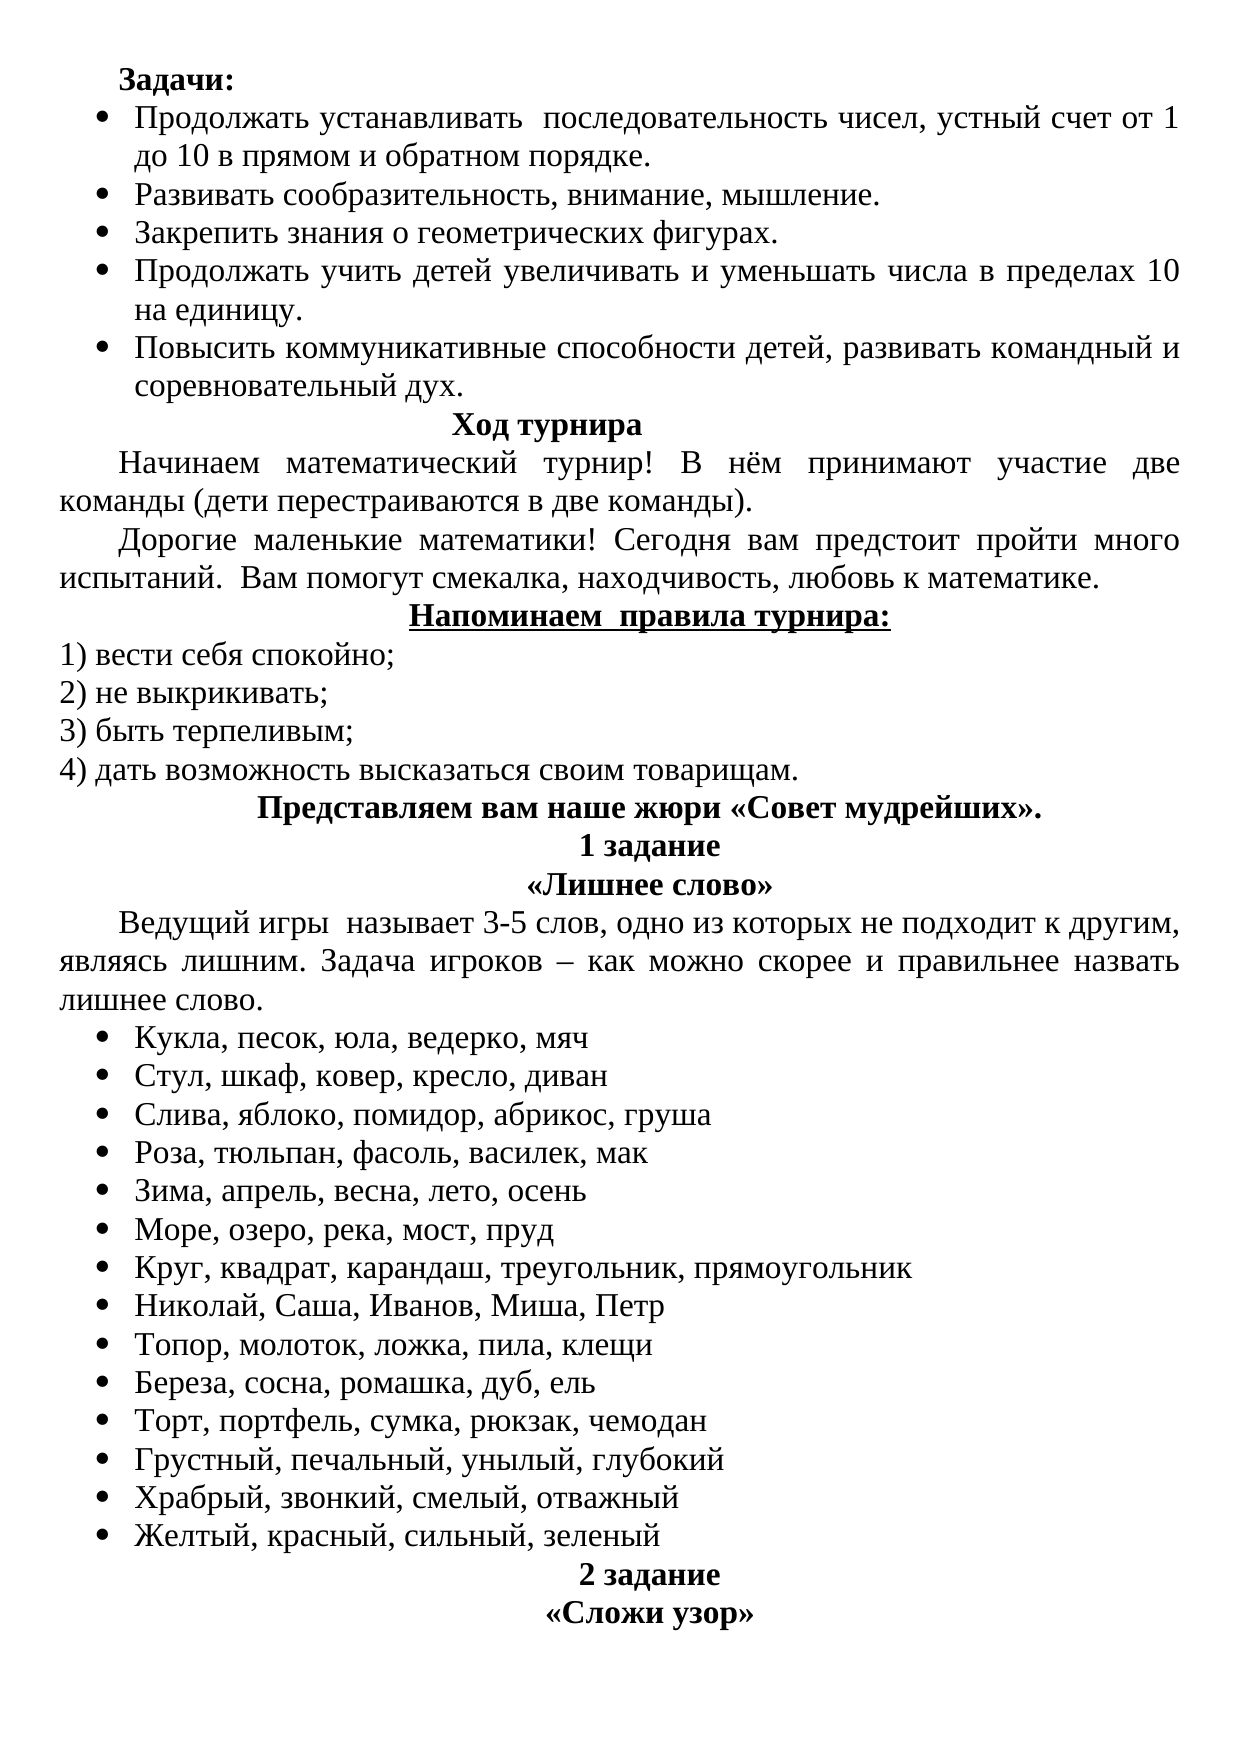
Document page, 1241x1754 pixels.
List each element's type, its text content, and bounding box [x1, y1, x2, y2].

list Грустный, печальный, унылый, глубокий [97, 1439, 1181, 1477]
text 1 задание [59, 826, 1181, 864]
list Зима, апрель, весна, лето, осень [97, 1171, 1181, 1209]
list Слива, яблоко, помидор, абрикос, груша [97, 1094, 1181, 1132]
text Начинаем математический турнир! В нём принимают участие две команды (дети перестраиваются в две команды). [59, 442, 1181, 519]
list Береза, сосна, ромашка, дуб, ель [97, 1362, 1181, 1401]
list Продолжать устанавливать последовательность чисел, устный счет от 1 до 10 в прямом и обратном порядке. [97, 97, 1181, 174]
text 1) вести себя спокойно; [59, 634, 1181, 672]
text Задачи: [59, 59, 1181, 97]
list Стул, шкаф, ковер, кресло, диван [97, 1056, 1181, 1094]
text Представляем вам наше жюри «Совет мудрейших». [59, 787, 1181, 826]
list Продолжать учить детей увеличивать и уменьшать числа в пределах 10 на единицу. [97, 251, 1181, 327]
text Дорогие маленькие математики! Сегодня вам предстоит пройти много испытаний. Вам помогут смекалка, находчивость, любовь к математике. [59, 519, 1181, 596]
list Круг, квадрат, карандаш, треугольник, прямоугольник [97, 1247, 1181, 1286]
text «Лишнее слово» [59, 864, 1181, 902]
text Ведущий игры называет 3-5 слов, одно из которых не подходит к другим, являясь лишним. Задача игроков – как можно скорее и правильнее назвать лишнее слово. [59, 902, 1181, 1017]
list Топор, молоток, ложка, пила, клещи [97, 1324, 1181, 1362]
text Напоминаем правила турнира: [59, 596, 1181, 634]
text 2) не выкрикивать; [59, 672, 1181, 711]
list Желтый, красный, сильный, зеленый [97, 1516, 1181, 1554]
list Николай, Саша, Иванов, Миша, Петр [97, 1286, 1181, 1324]
list Кукла, песок, юла, ведерко, мяч [97, 1017, 1181, 1056]
list Закрепить знания о геометрических фигурах. [97, 212, 1181, 251]
text 2 задание [59, 1554, 1181, 1592]
text Ход турнира [59, 404, 1181, 442]
text 3) быть терпеливым; [59, 711, 1181, 749]
list Развивать сообразительность, внимание, мышление. [97, 174, 1181, 212]
list Море, озеро, река, мост, пруд [97, 1209, 1181, 1247]
list Повысить коммуникативные способности детей, развивать командный и соревновательный дух. [97, 327, 1181, 404]
text «Сложи узор» [59, 1592, 1181, 1631]
list Торт, портфель, сумка, рюкзак, чемодан [97, 1401, 1181, 1439]
list Роза, тюльпан, фасоль, василек, мак [97, 1132, 1181, 1171]
list Храбрый, звонкий, смелый, отважный [97, 1477, 1181, 1516]
text 4) дать возможность высказаться своим товарищам. [59, 749, 1181, 787]
